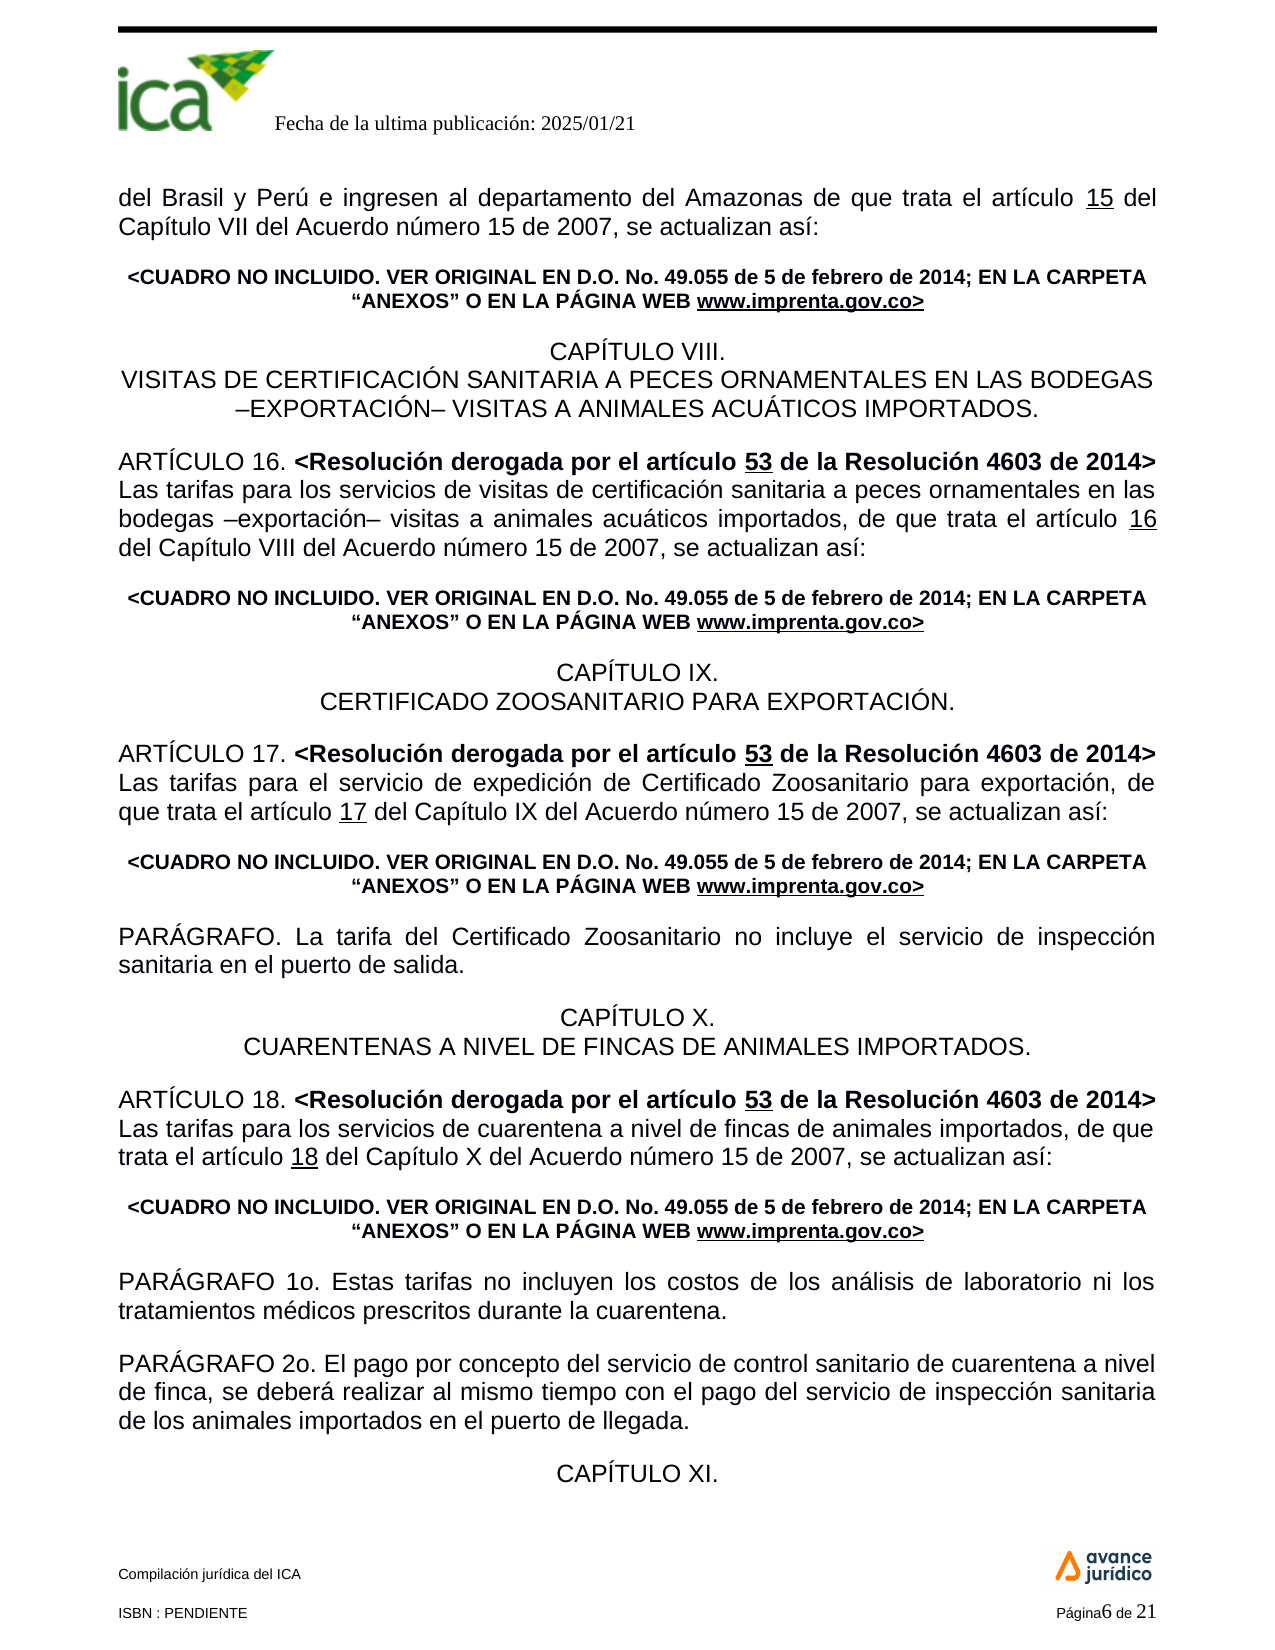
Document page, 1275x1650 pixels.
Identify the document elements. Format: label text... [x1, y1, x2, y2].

text PARÁGRAFO 2o. El pago por concepto del servicio de control sanitario de cuarentena a nivel de finca, se deberá realizar al mismo tiempo con el pago del servicio de inspección sanitaria de los animales importados en el puerto de llegada. [118, 1349, 1157, 1435]
text &$CAPÍTULO IX. [118, 658, 1157, 687]
text <CUADRO NO INCLUIDO. VER ORIGINAL EN D.O. No. 49.055 de 5 de febrero de 2014; EN LA CARPETA “ANEXOS” O EN LA PÁGINA WEB www.imprenta.gov.co> [118, 264, 1157, 312]
text &$ARTÍCULO 18. <Resolución derogada por el artículo 53 de la Resolución 4603 de 2014> Las tarifas para los servicios de cuarentena a nivel de fincas de animales importados, de que trata el artículo 18 del Capítulo X del Acuerdo número 15 de 2007, se actualizan así: [118, 1085, 1157, 1171]
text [118, 183, 1157, 240]
text VISITAS DE CERTIFICACIÓN SANITARIA A PECES ORNAMENTALES EN LAS BODEGAS –EXPORTACIÓN– VISITAS A ANIMALES ACUÁTICOS IMPORTADOS. [118, 365, 1157, 423]
text <CUADRO NO INCLUIDO. VER ORIGINAL EN D.O. No. 49.055 de 5 de febrero de 2014; EN LA CARPETA “ANEXOS” O EN LA PÁGINA WEB www.imprenta.gov.co> [118, 850, 1157, 898]
text <CUADRO NO INCLUIDO. VER ORIGINAL EN D.O. No. 49.055 de 5 de febrero de 2014; EN LA CARPETA “ANEXOS” O EN LA PÁGINA WEB www.imprenta.gov.co> [118, 1195, 1157, 1243]
text PARÁGRAFO 1o. Estas tarifas no incluyen los costos de los análisis de laboratorio ni los tratamientos médicos prescritos durante la cuarentena. [118, 1267, 1157, 1324]
text PARÁGRAFO. La tarifa del Certificado Zoosanitario no incluye el servicio de inspección sanitaria en el puerto de salida. [118, 922, 1157, 979]
text &$ARTÍCULO 16. <Resolución derogada por el artículo 53 de la Resolución 4603 de 2014> Las tarifas para los servicios de visitas de certificación sanitaria a peces ornamentales en las bodegas –exportación– visitas a animales acuáticos importados, de que trata el artículo 16 del Capítulo VIII del Acuerdo número 15 de 2007, se actualizan así: [118, 447, 1157, 562]
text &$ARTÍCULO 17. <Resolución derogada por el artículo 53 de la Resolución 4603 de 2014> Las tarifas para el servicio de expedición de Certificado Zoosanitario para exportación, de que trata el artículo 17 del Capítulo IX del Acuerdo número 15 de 2007, se actualizan así: [118, 739, 1157, 826]
text <CUADRO NO INCLUIDO. VER ORIGINAL EN D.O. No. 49.055 de 5 de febrero de 2014; EN LA CARPETA “ANEXOS” O EN LA PÁGINA WEB www.imprenta.gov.co> [118, 586, 1157, 634]
text CERTIFICADO ZOOSANITARIO PARA EXPORTACIÓN. [118, 687, 1157, 715]
text &$CAPÍTULO X. [118, 1003, 1157, 1032]
text CUARENTENAS A NIVEL DE FINCAS DE ANIMALES IMPORTADOS. [118, 1032, 1157, 1061]
text &$CAPÍTULO VIII. [118, 336, 1157, 365]
text &$CAPÍTULO XI. [118, 1459, 1157, 1488]
